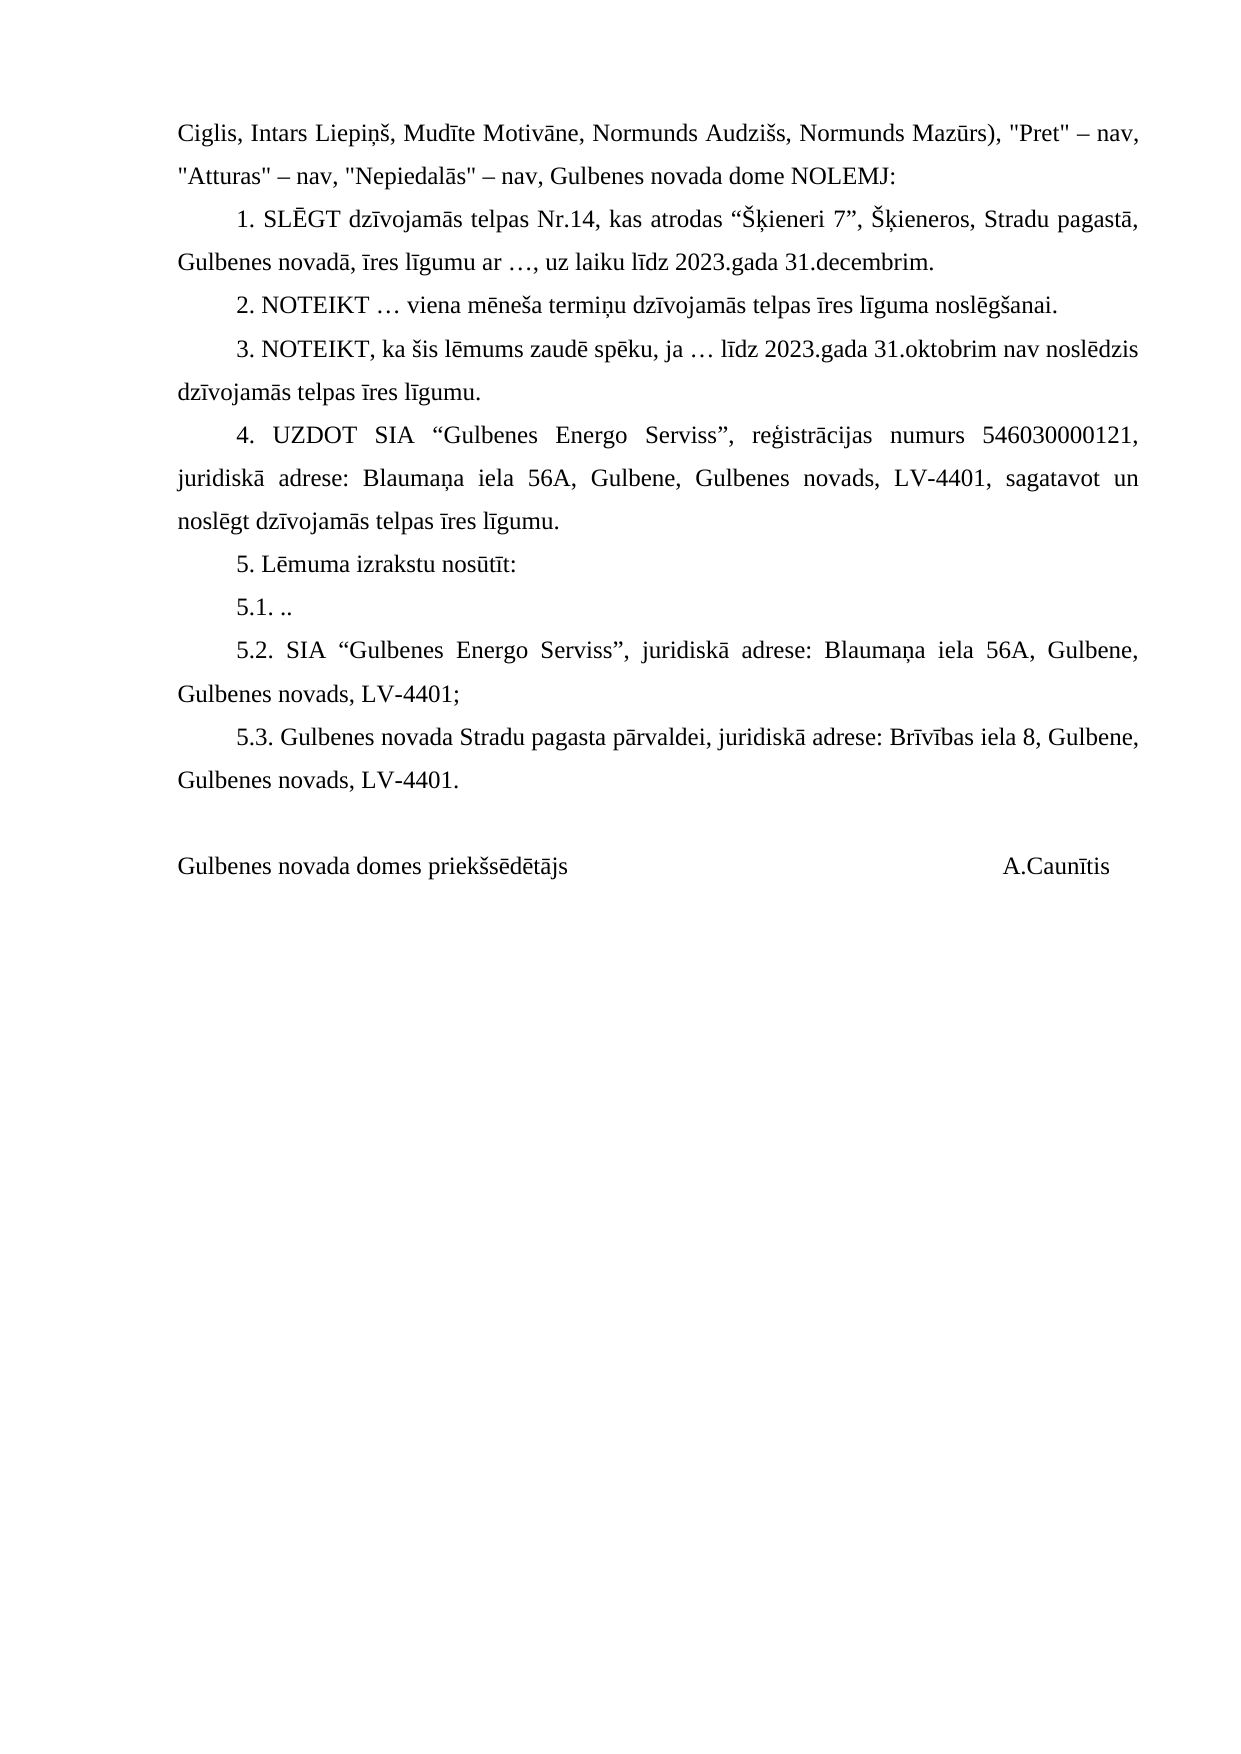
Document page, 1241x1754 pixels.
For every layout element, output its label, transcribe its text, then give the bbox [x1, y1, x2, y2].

text 2. NOTEIKT … viena mēneša termiņu dzīvojamās telpas īres līguma noslēgšanai. [177, 291, 1140, 319]
text 5.2. SIA “Gulbenes Energo Serviss”, juridiskā adrese: Blaumaņa iela 56A, Gulbene, Gulbenes novads, LV-4401; [177, 636, 1140, 707]
text 3. NOTEIKT, ka šis lēmums zaudē spēku, ja … līdz 2023.gada 31.oktobrim nav noslēdzis dzīvojamās telpas īres līgumu. [177, 334, 1140, 406]
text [177, 118, 1140, 190]
text 5.1. .. [177, 592, 1140, 621]
text 1. SLĒGT dzīvojamās telpas Nr.14, kas atrodas “Šķieneri 7”, Šķieneros, Stradu pagastā, Gulbenes novadā, īres līgumu ar …, uz laiku līdz 2023.gada 31.decembrim. [177, 204, 1140, 276]
text 5. Lēmuma izrakstu nosūtīt: [177, 549, 1140, 578]
text 4. UZDOT SIA “Gulbenes Energo Serviss”, reģistrācijas numurs 546030000121, juridiskā adrese: Blaumaņa iela 56A, Gulbene, Gulbenes novads, LV-4401, sagatavot un noslēgt dzīvojamās telpas īres līgumu. [177, 420, 1140, 535]
text 5.3. Gulbenes novada Stradu pagasta pārvaldei, juridiskā adrese: Brīvības iela 8, Gulbene, Gulbenes novads, LV-4401. [177, 722, 1140, 794]
text Gulbenes novada domes priekšsēdētājs A.Caunītis [177, 851, 1140, 880]
